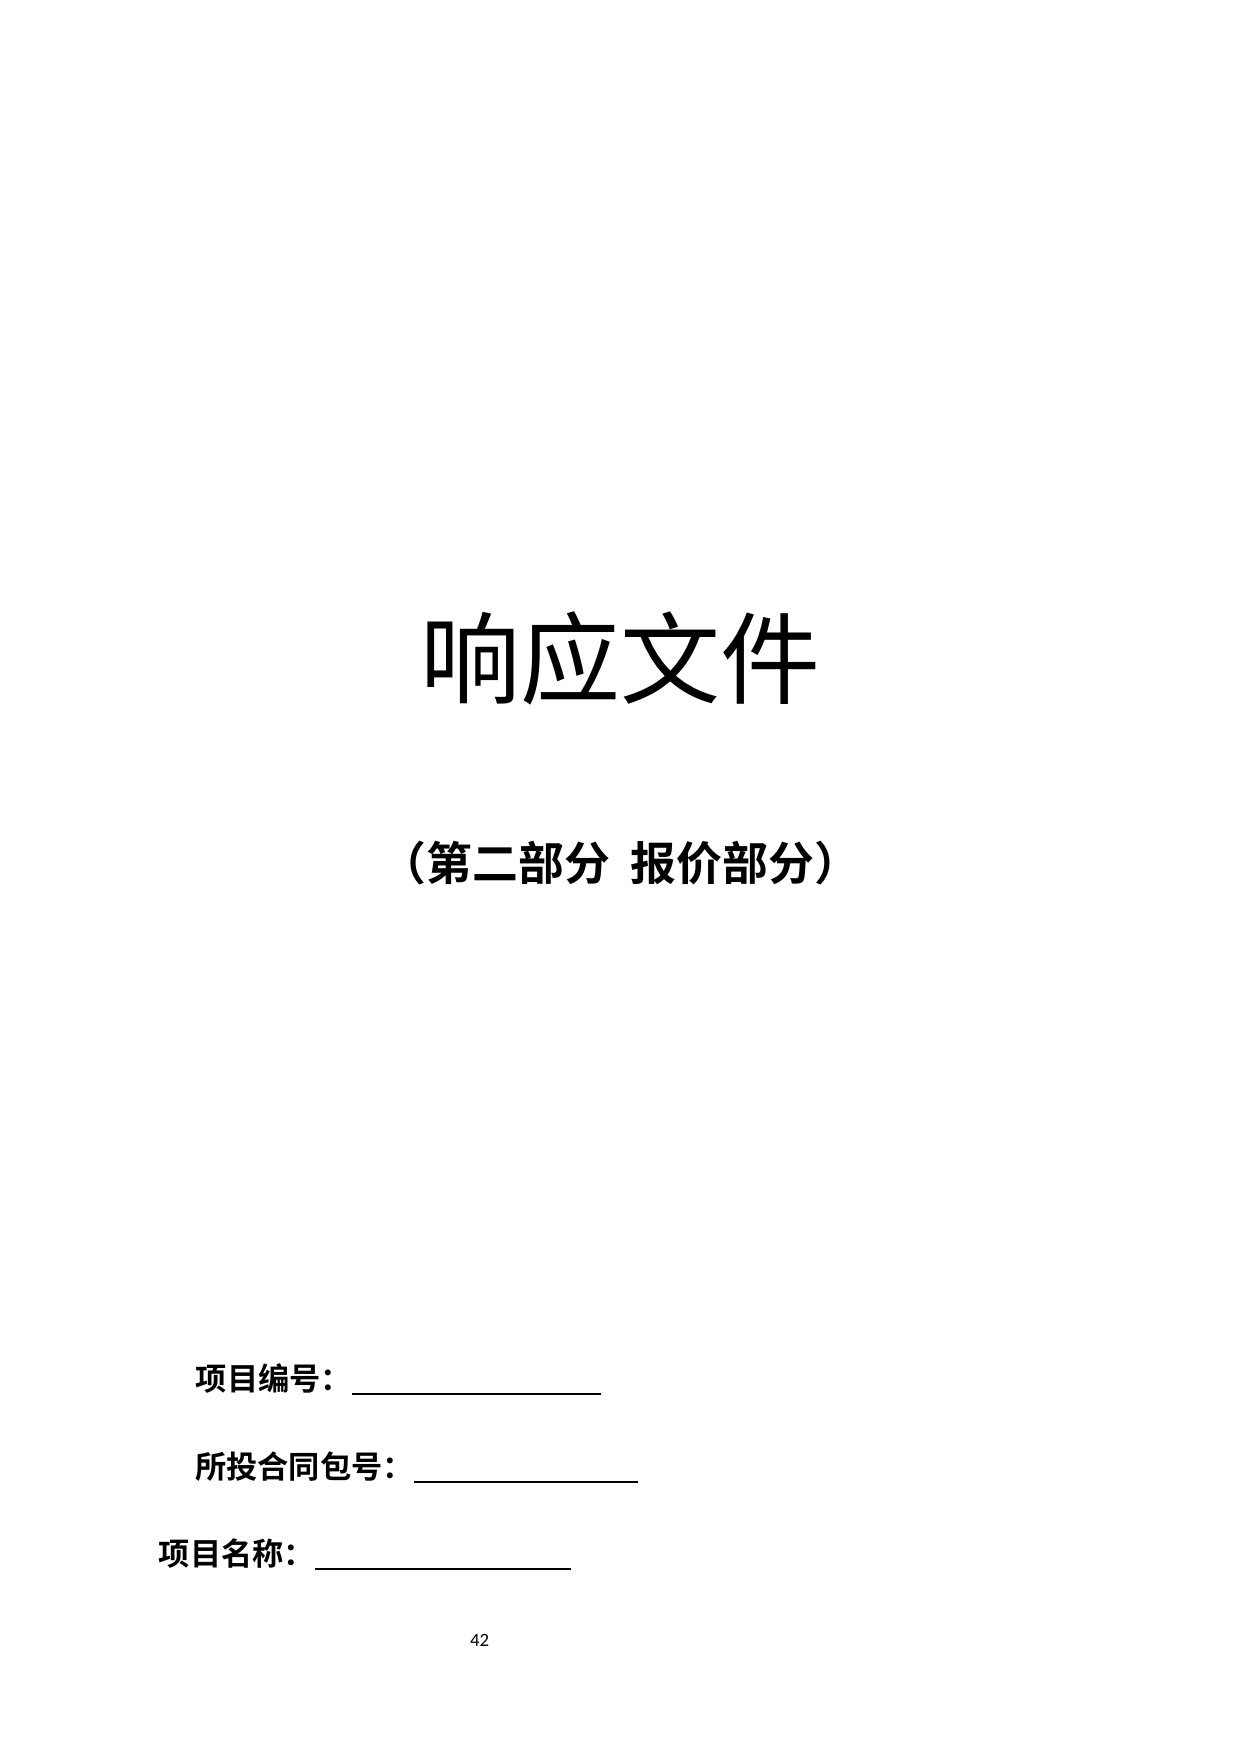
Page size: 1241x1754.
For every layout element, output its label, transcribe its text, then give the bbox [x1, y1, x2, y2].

text 项目编号： [118, 1344, 1122, 1409]
text 所投合同包号： [118, 1432, 1122, 1497]
text 响应文件 [118, 572, 1122, 734]
text 项目名称： [118, 1519, 1122, 1584]
text （第二部分 报价部分） [118, 812, 1122, 909]
